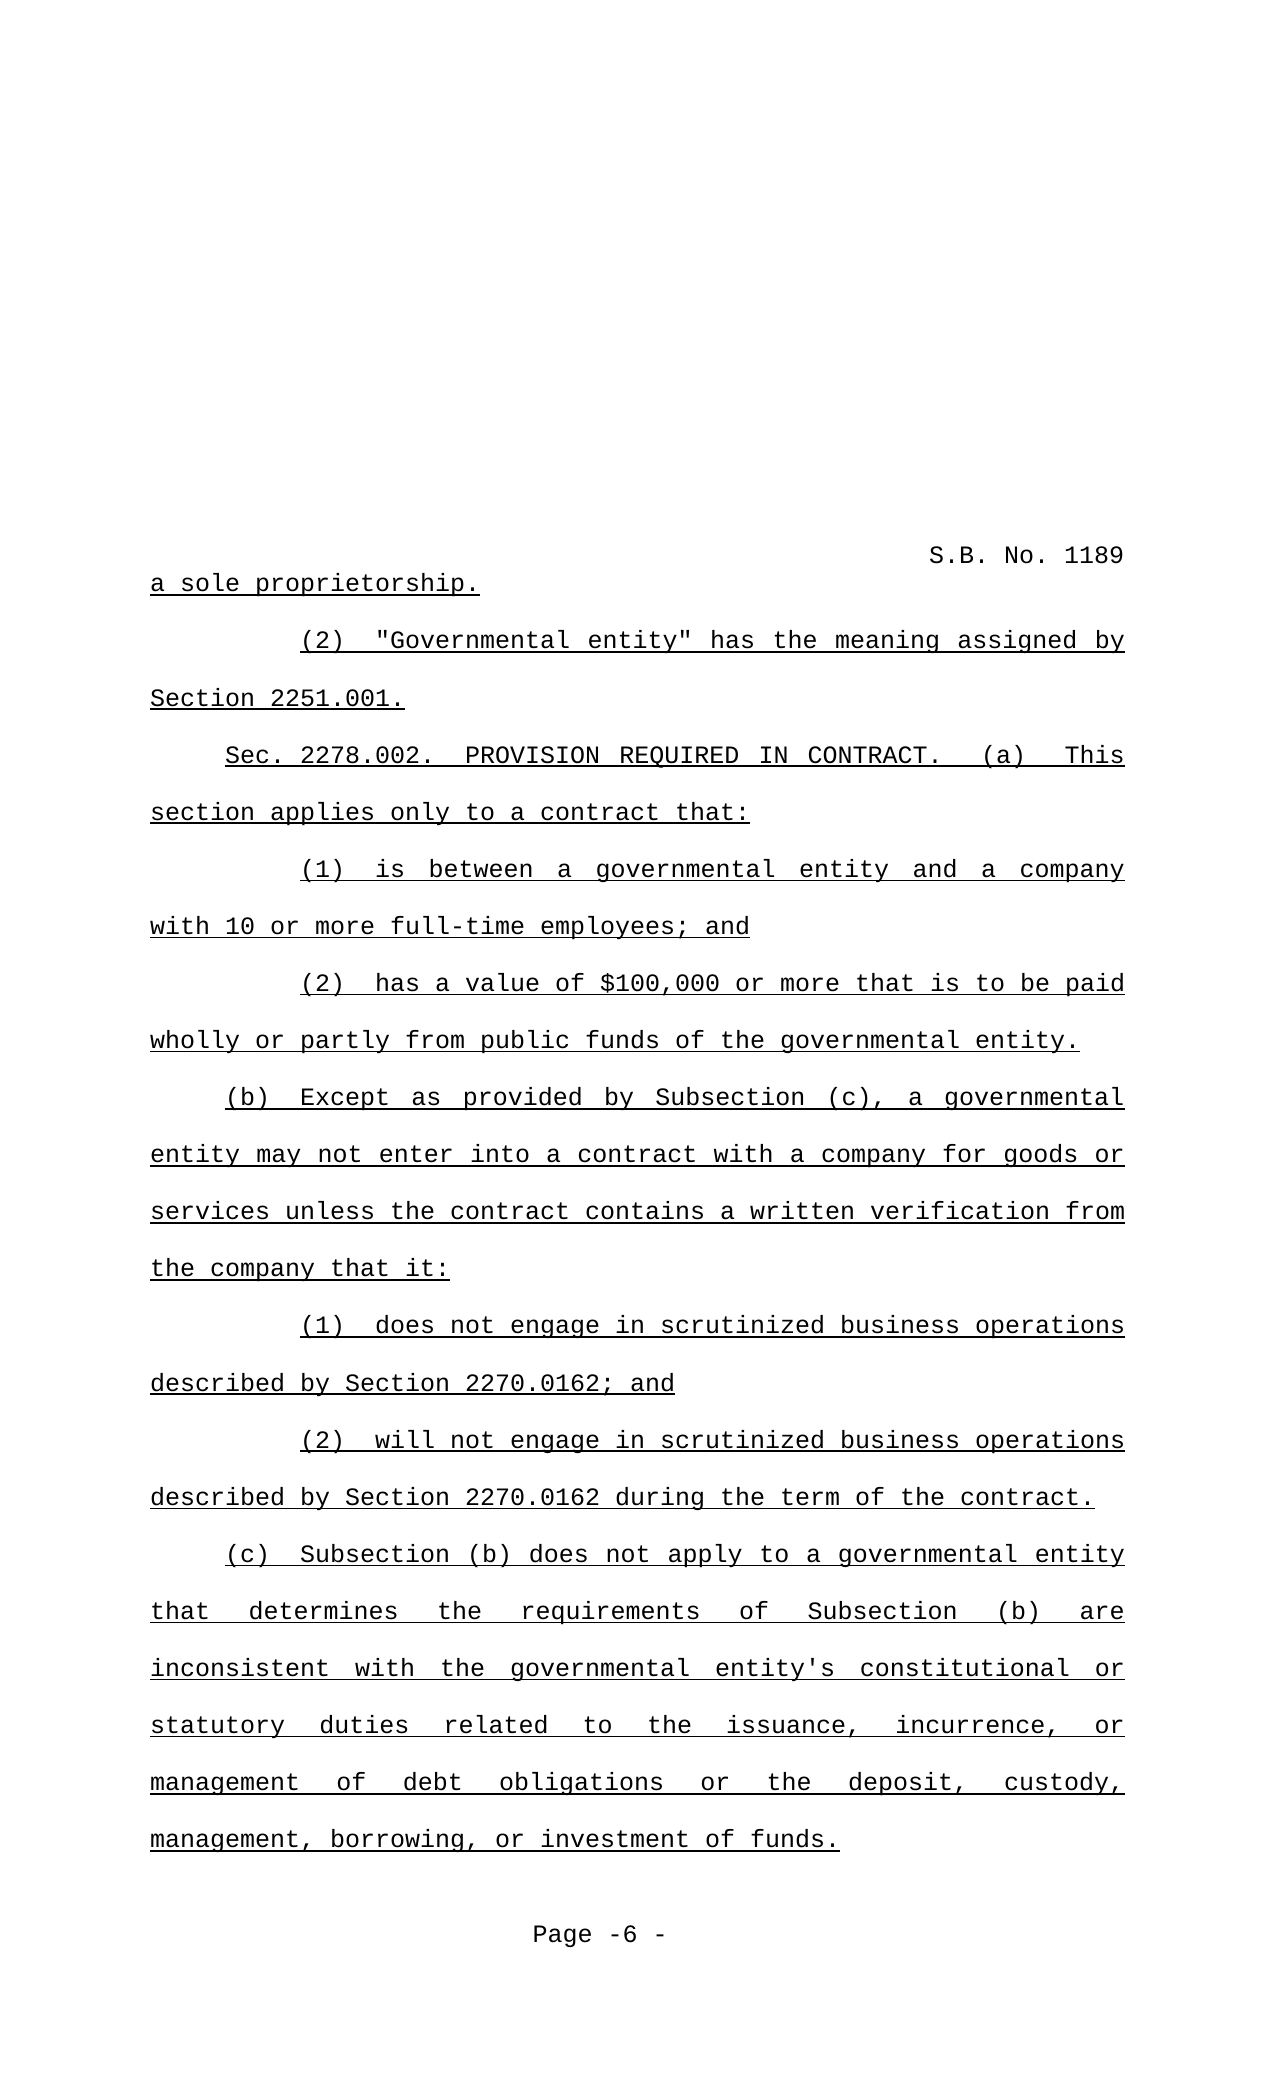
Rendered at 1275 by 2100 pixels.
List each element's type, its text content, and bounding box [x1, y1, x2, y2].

text (c) Subsection (b) does not apply to a governmental entity that determines the requirements of Subsection (b) are inconsistent with the governmental entity's constitutional or statutory duties related to the issuance, incurrence, or management of debt obligations or the deposit, custody, management, borrowing, or investment of funds. [150, 1795, 1125, 1855]
text (b) Except as provided by Subsection (c), a governmental entity may not enter into a contract with a company for goods or services unless the contract contains a written verification from the company that it: [150, 1167, 1125, 1222]
text (2) has a value of $100,000 or more that is to be paid wholly or partly from public funds of the governmental entity. [150, 970, 1125, 1056]
text (b) Except as provided by Subsection (c), a governmental entity may not enter into a contract with a company for goods or services unless the contract contains a written verification from the company that it: [150, 1084, 1125, 1165]
text (2) will not engage in scrutinized business operations described by Section 2270.0162 during the term of the contract. [150, 1427, 1125, 1513]
text (c) Subsection (b) does not apply to a governmental entity that determines the requirements of Subsection (b) are inconsistent with the governmental entity's constitutional or statutory duties related to the issuance, incurrence, or management of debt obligations or the deposit, custody, management, borrowing, or investment of funds. [150, 1737, 1125, 1793]
text (1) is between a governmental entity and a company with 10 or more full-time employees; and [150, 856, 1125, 942]
text (b) Except as provided by Subsection (c), a governmental entity may not enter into a contract with a company for goods or services unless the contract contains a written verification from the company that it: [150, 1224, 1125, 1284]
text Sec. 2278.002. PROVISION REQUIRED IN CONTRACT. (a) This section applies only to a contract that: [150, 742, 1125, 828]
text (c) Subsection (b) does not apply to a governmental entity that determines the requirements of Subsection (b) are inconsistent with the governmental entity's constitutional or statutory duties related to the issuance, incurrence, or management of debt obligations or the deposit, custody, management, borrowing, or investment of funds. [150, 1680, 1125, 1736]
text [150, 571, 1125, 599]
text (1) does not engage in scrutinized business operations described by Section 2270.0162; and [150, 1313, 1125, 1398]
text (c) Subsection (b) does not apply to a governmental entity that determines the requirements of Subsection (b) are inconsistent with the governmental entity's constitutional or statutory duties related to the issuance, incurrence, or management of debt obligations or the deposit, custody, management, borrowing, or investment of funds. [150, 1623, 1125, 1679]
text (c) Subsection (b) does not apply to a governmental entity that determines the requirements of Subsection (b) are inconsistent with the governmental entity's constitutional or statutory duties related to the issuance, incurrence, or management of debt obligations or the deposit, custody, management, borrowing, or investment of funds. [150, 1541, 1125, 1622]
text (2) "Governmental entity" has the meaning assigned by Section 2251.001. [150, 628, 1125, 713]
